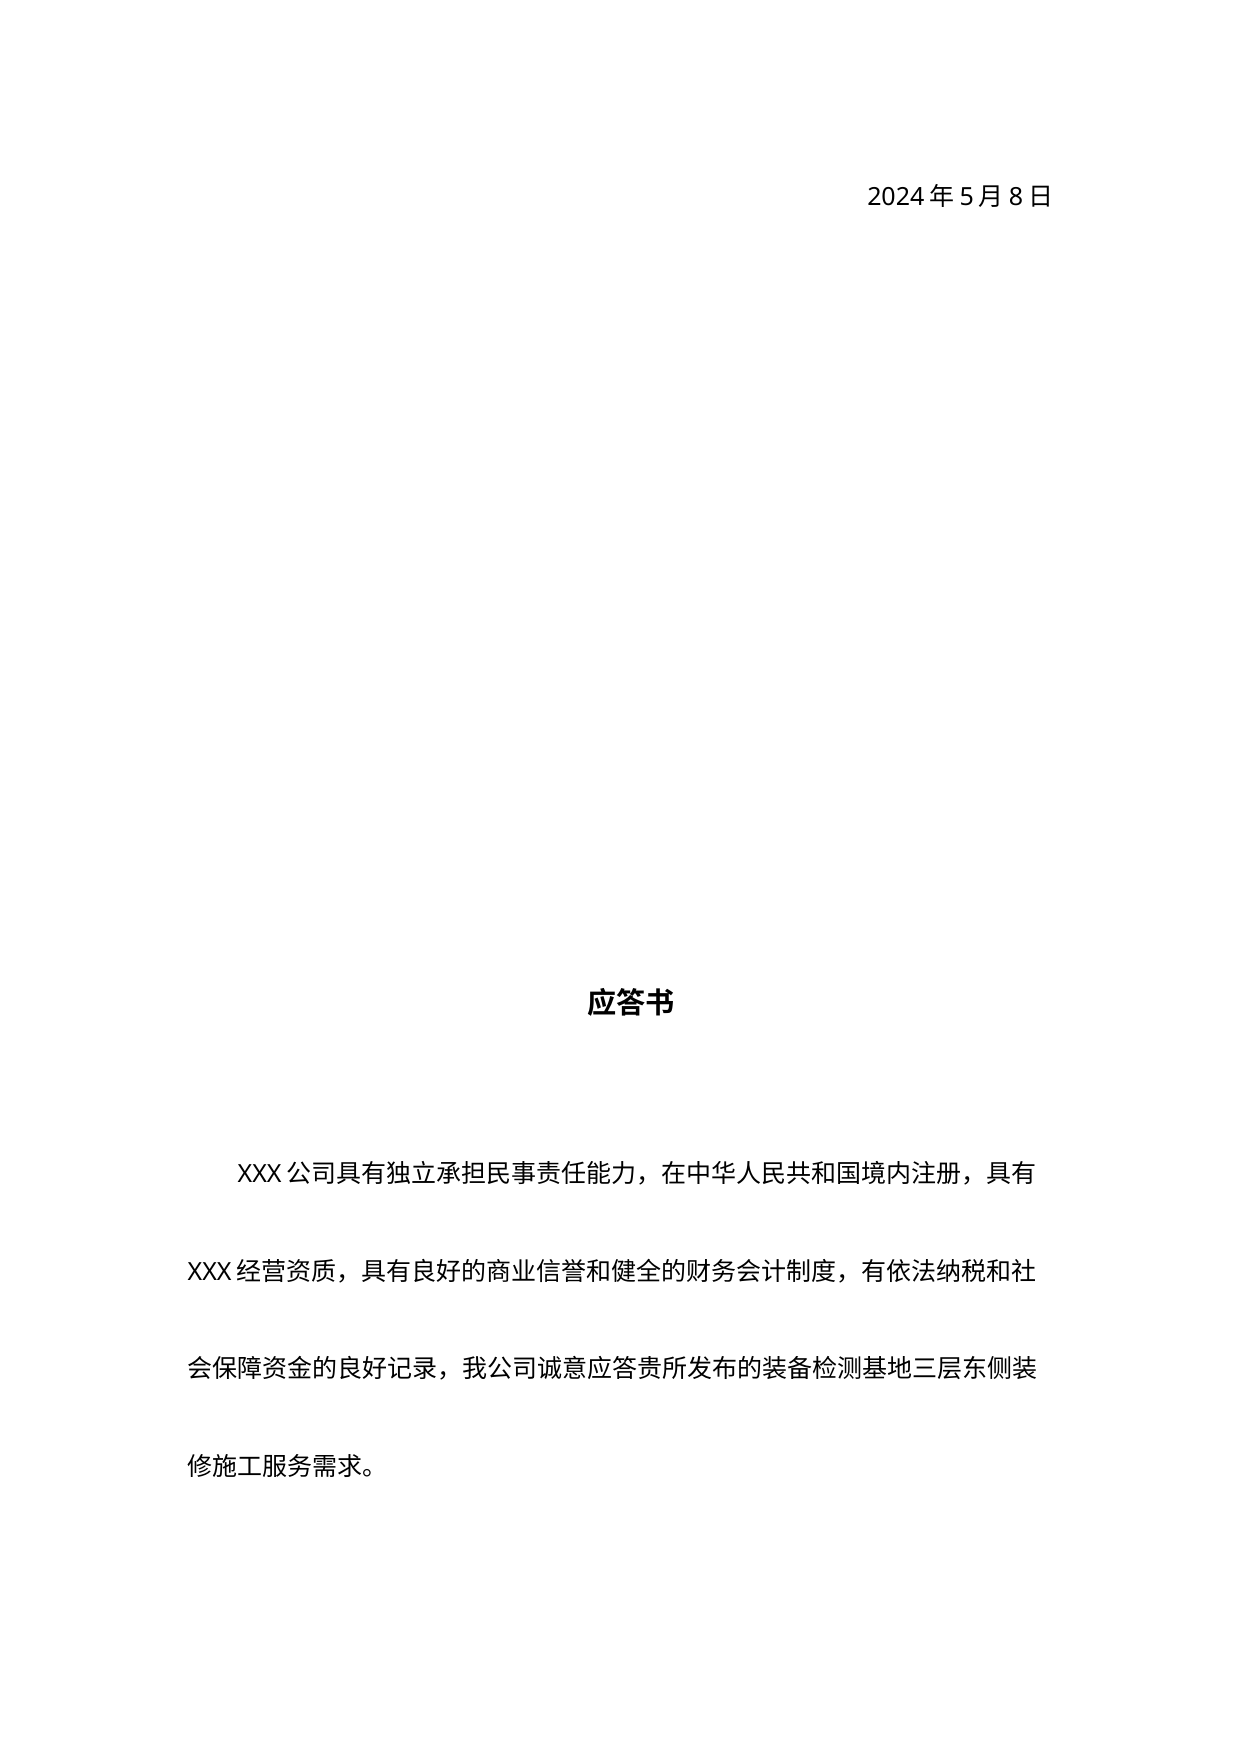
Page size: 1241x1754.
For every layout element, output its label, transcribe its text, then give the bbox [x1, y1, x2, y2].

text XXX公司具有独立承担民事责任能力，在中华人民共和国境内注册，具有XXX经营资质，具有良好的商业信誉和健全的财务会计制度，有依法纳税和社会保障资金的良好记录，我公司诚意应答贵所发布的装备检测基地三层东侧装修施工服务需求。 [187, 1139, 1053, 1497]
text 2024年5月8日 [187, 162, 1053, 227]
text 应答书 [187, 968, 1053, 1033]
